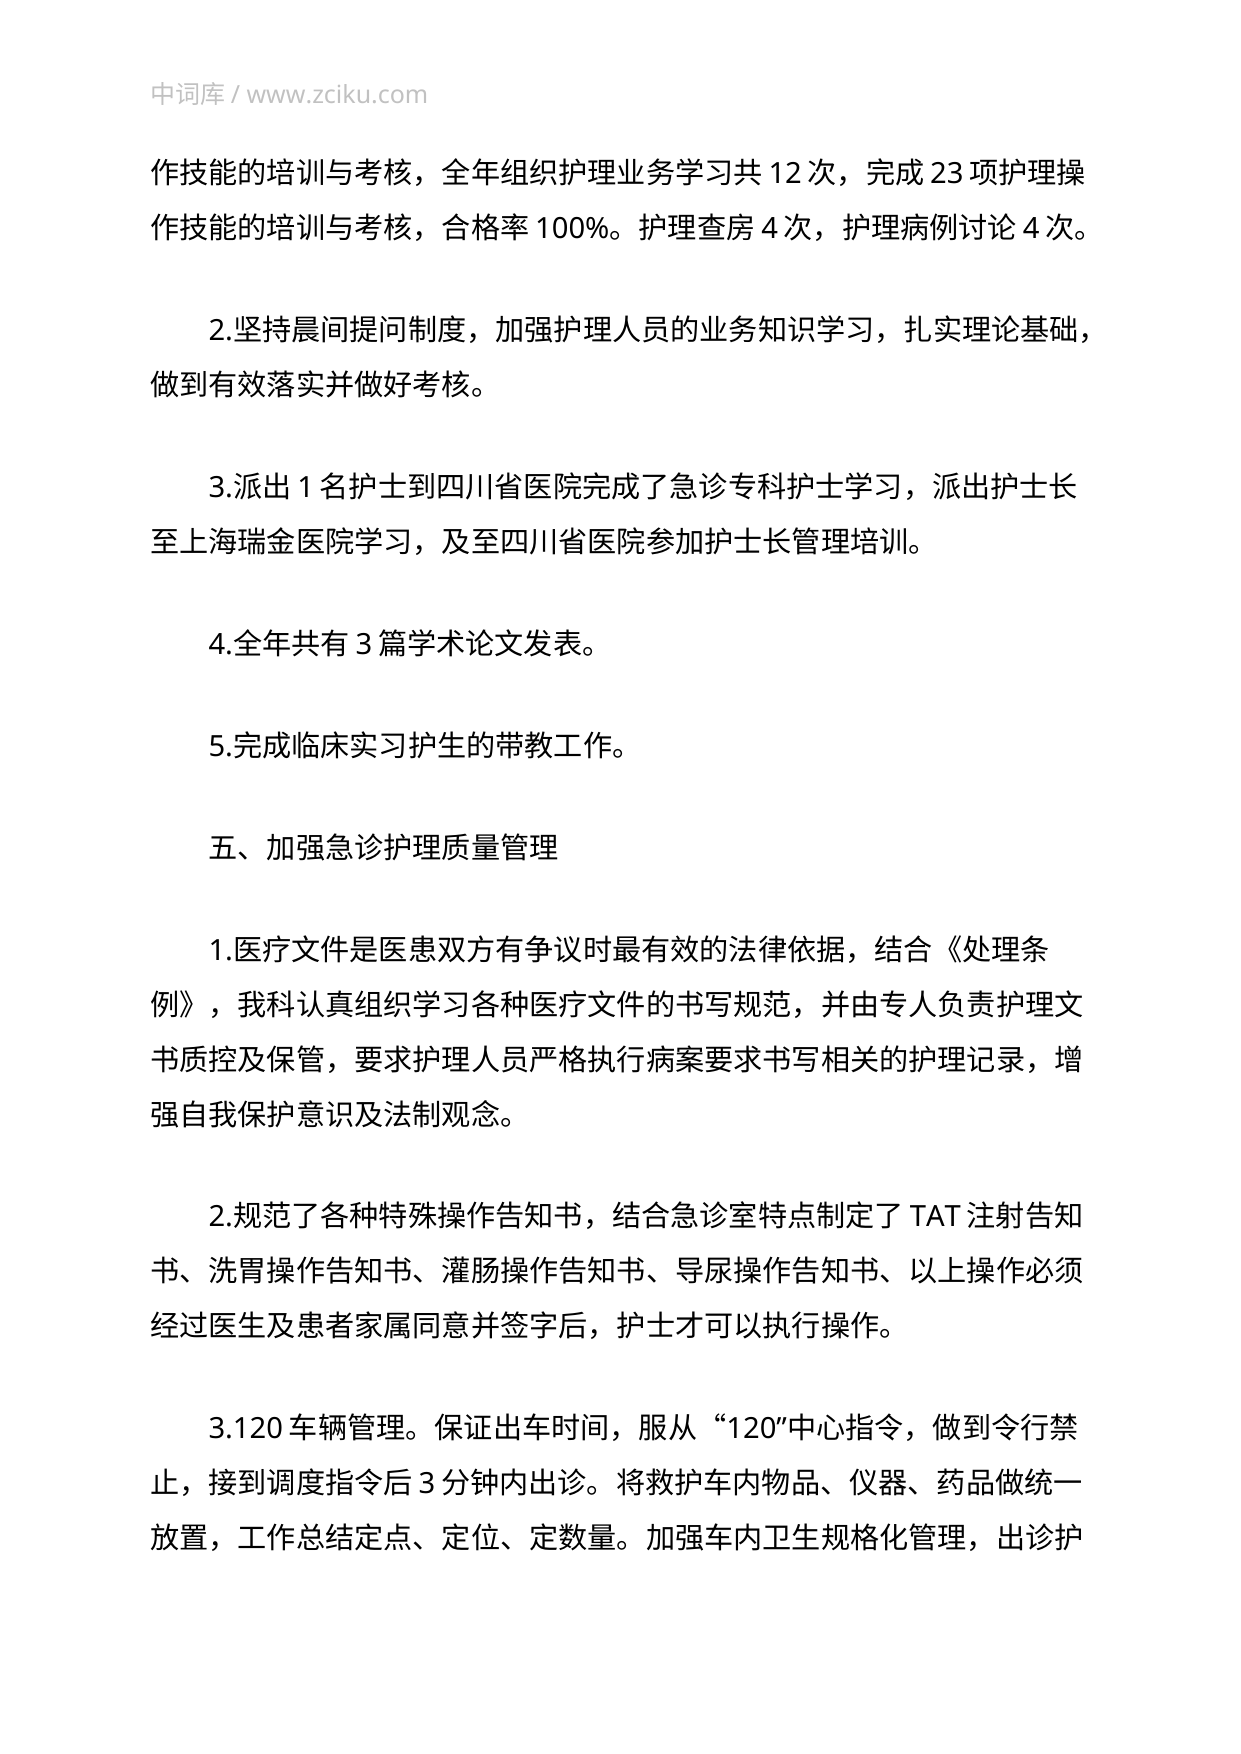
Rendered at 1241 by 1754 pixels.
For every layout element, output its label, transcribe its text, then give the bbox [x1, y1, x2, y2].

text 4.全年共有3篇学术论文发表。 [150, 621, 1090, 663]
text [150, 150, 1090, 247]
text 1.医疗文件是医患双方有争议时最有效的法律依据，结合《处理条例》，我科认真组织学习各种医疗文件的书写规范，并由专人负责护理文书质控及保管，要求护理人员严格执行病案要求书写相关的护理记录，增强自我保护意识及法制观念。 [150, 926, 1090, 1133]
text 5.完成临床实习护生的带教工作。 [150, 722, 1090, 765]
text 3.派出1名护士到四川省医院完成了急诊专科护士学习，派出护士长至上海瑞金医院学习，及至四川省医院参加护士长管理培训。 [150, 464, 1090, 561]
text 2.规范了各种特殊操作告知书，结合急诊室特点制定了TAT注射告知书、洗胃操作告知书、灌肠操作告知书、导尿操作告知书、以上操作必须经过医生及患者家属同意并签字后，护士才可以执行操作。 [150, 1193, 1090, 1345]
text 2.坚持晨间提问制度，加强护理人员的业务知识学习，扎实理论基础，做到有效落实并做好考核。 [150, 307, 1090, 404]
text 五、加强急诊护理质量管理 [150, 824, 1090, 867]
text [150, 1404, 1090, 1557]
